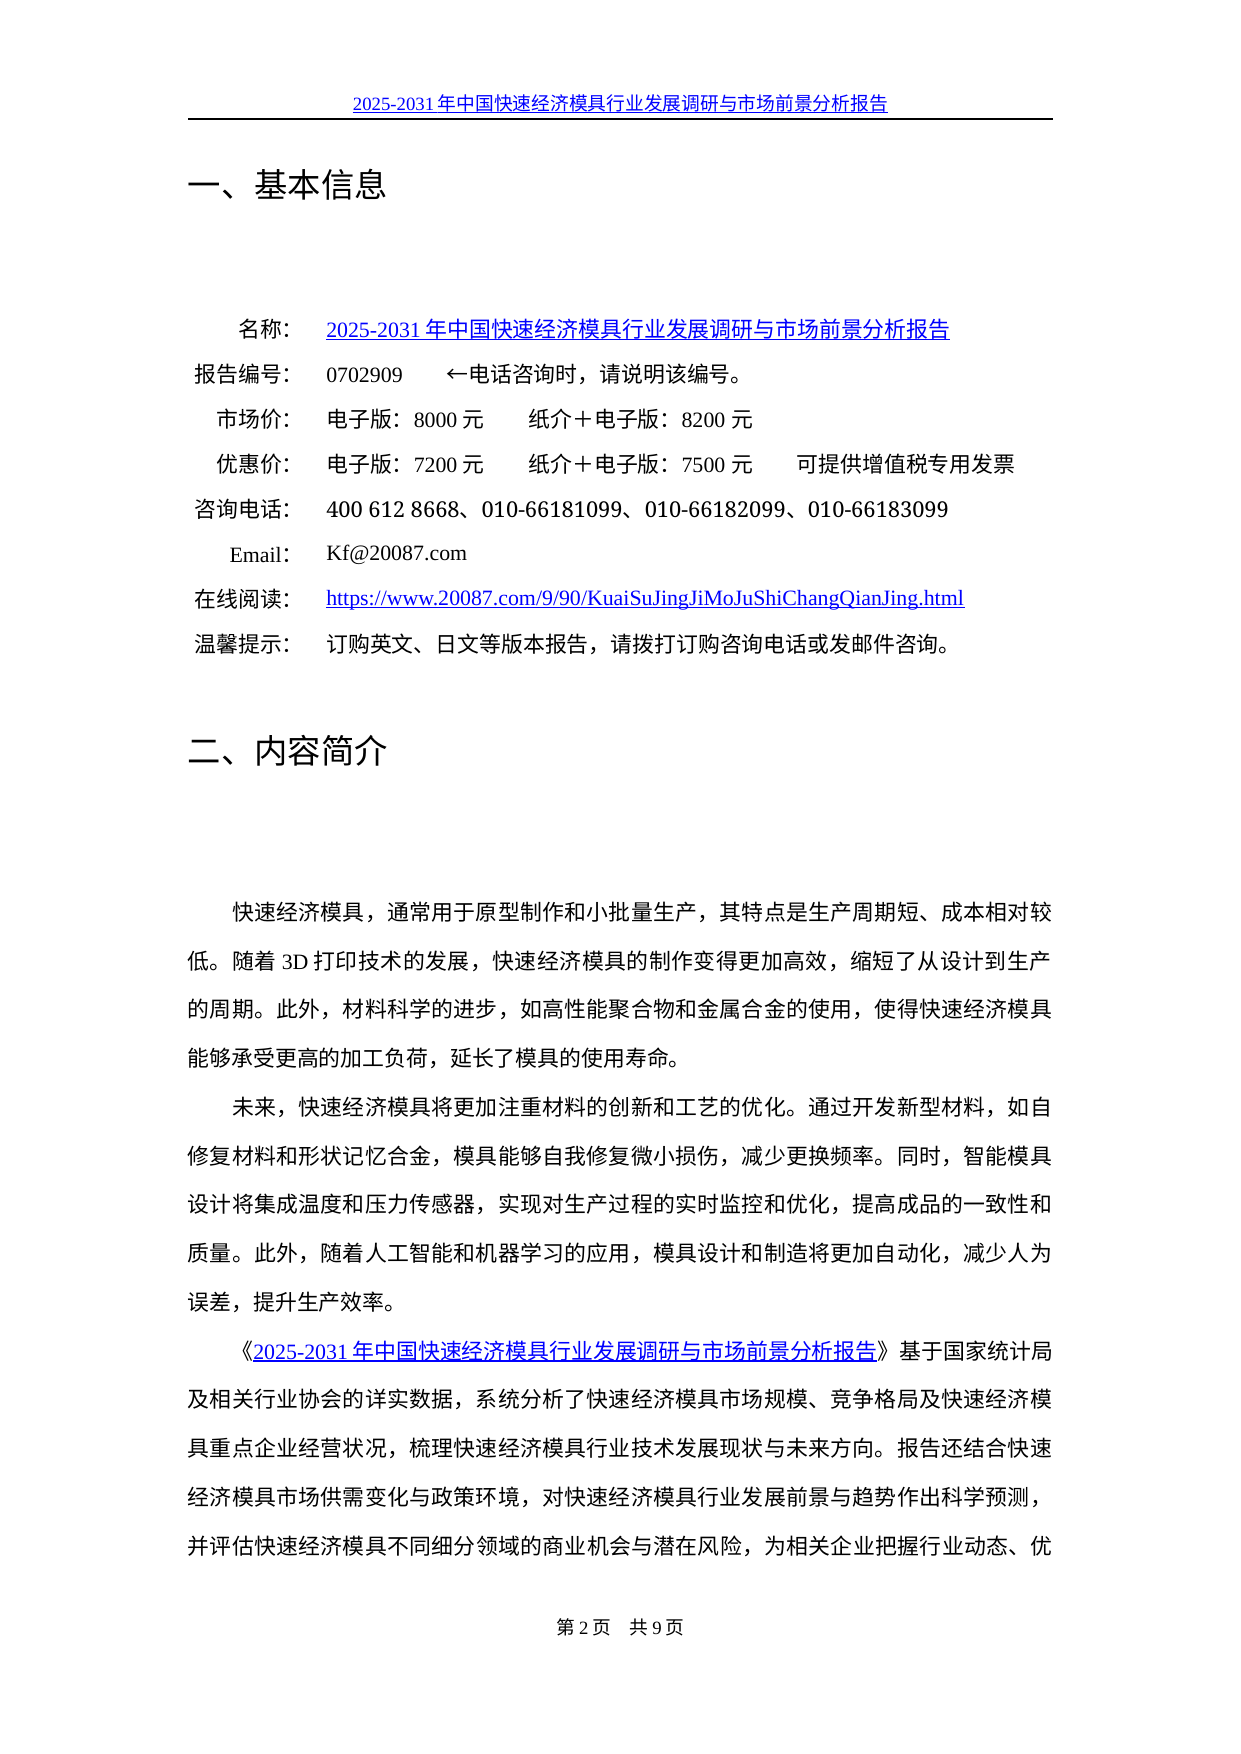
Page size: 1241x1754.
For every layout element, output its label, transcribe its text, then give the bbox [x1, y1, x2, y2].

table_cell 0702909 ←电话咨询时，请说明该编号。 [315, 357, 1073, 402]
title 二、内容简介 [187, 717, 1053, 782]
table_cell 电子版：7200 元 纸介＋电子版：7500 元 可提供增值税专用发票 [315, 447, 1073, 492]
table_cell 咨询电话： [167, 492, 315, 537]
table_cell [315, 582, 1073, 627]
table_cell 400 612 8668、010-66181099、010-66182099、010-66183099 [315, 492, 1073, 537]
table_cell 市场价： [167, 402, 315, 447]
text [187, 894, 1053, 1561]
title 一、基本信息 [187, 150, 1053, 215]
table_header 名称： [167, 312, 315, 357]
table_cell 优惠价： [167, 447, 315, 492]
table_cell 报告编号： [167, 357, 315, 402]
table_header 2025-2031年中国快速经济模具行业发展调研与市场前景分析报告 [315, 312, 1073, 357]
table_cell 在线阅读： [167, 582, 315, 627]
table_cell Kf@20087.com [315, 537, 1073, 582]
table_cell 订购英文、日文等版本报告，请拨打订购咨询电话或发邮件咨询。 [315, 627, 1073, 672]
table_cell Email： [167, 537, 315, 582]
table_cell 电子版：8000 元 纸介＋电子版：8200 元 [315, 402, 1073, 447]
table_cell 温馨提示： [167, 627, 315, 672]
